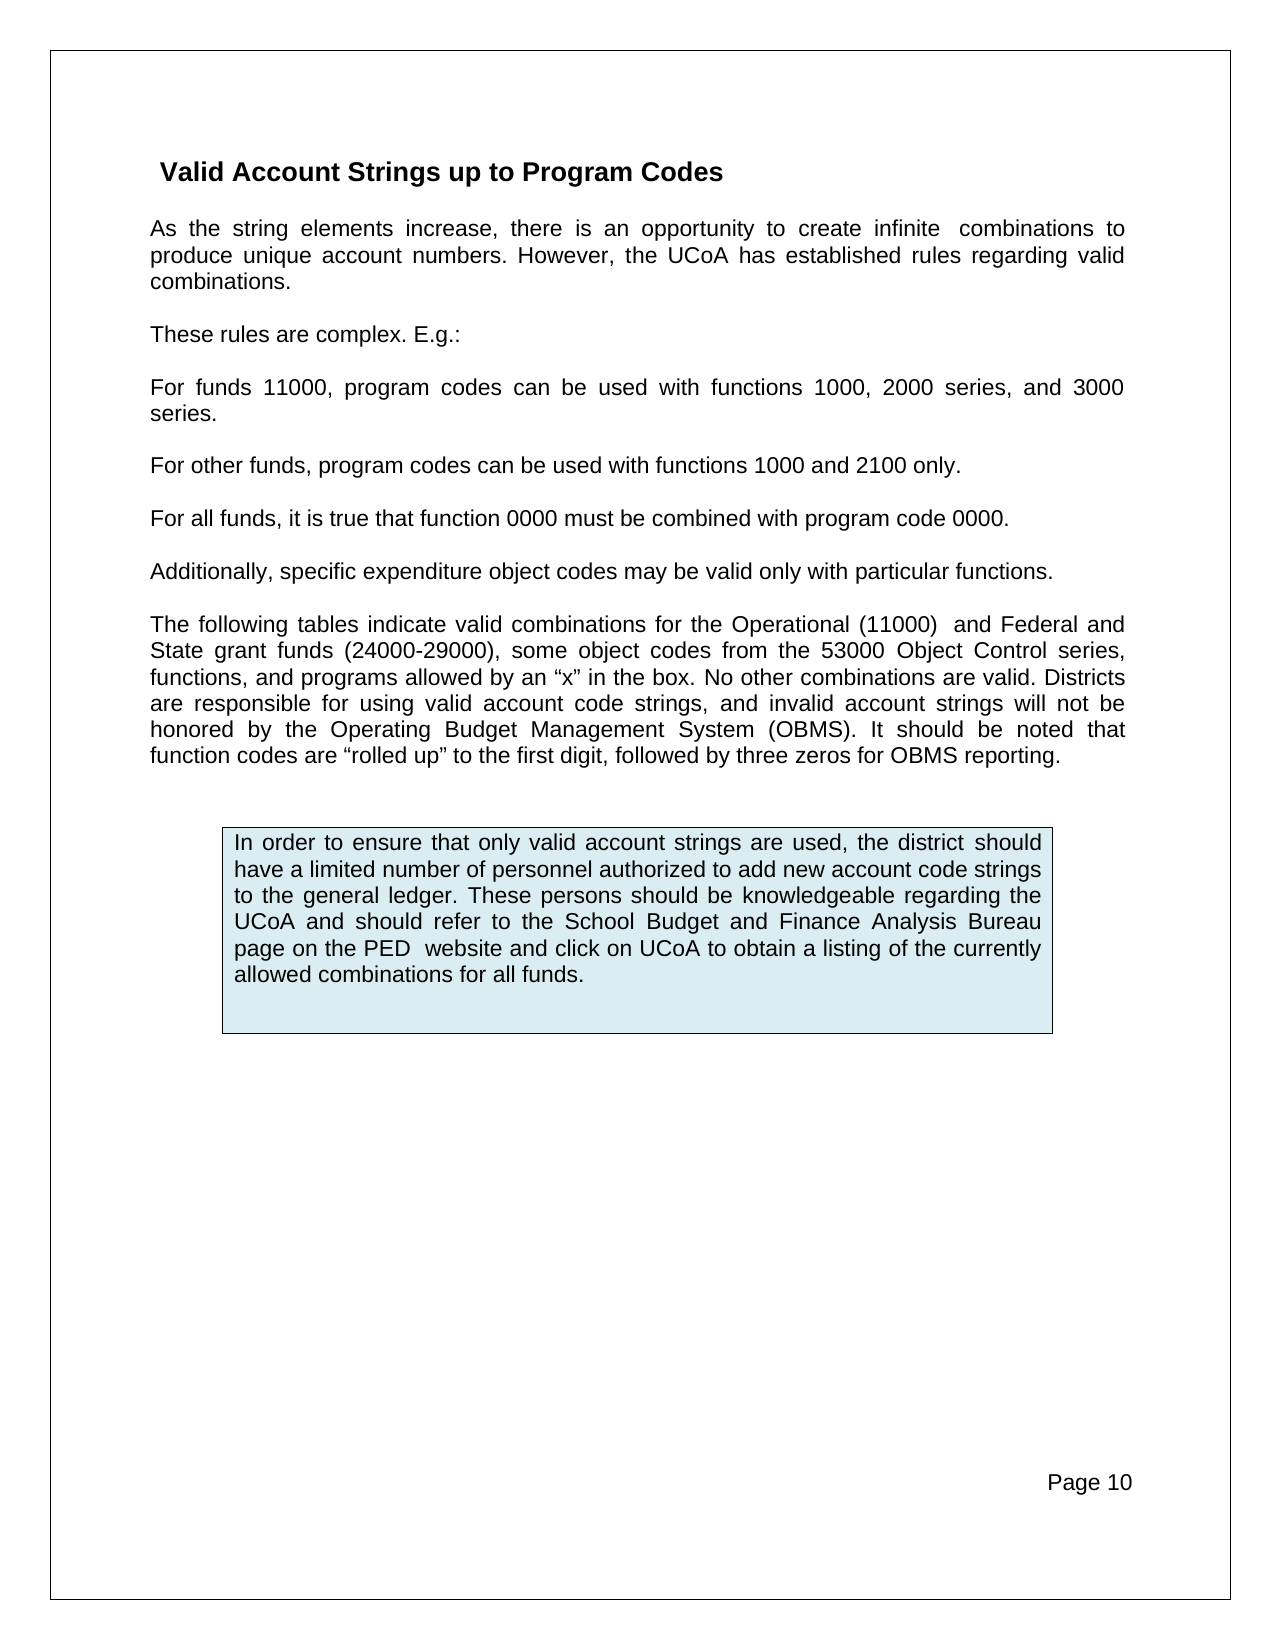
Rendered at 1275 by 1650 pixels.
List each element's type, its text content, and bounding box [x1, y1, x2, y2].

text As the string elements increase, there is an opportunity to create infinite combinations to produce unique account numbers. However, the UCoA has established rules regarding valid combinations. [150, 215, 1126, 294]
text The following tables indicate valid combinations for the Operational (11000) and Federal and State grant funds (24000-29000), some object codes from the 53000 Object Control series, functions, and programs allowed by an “x” in the box. No other combinations are valid. Districts are responsible for using valid account code strings, and invalid account strings will not be honored by the Operating Budget Management System (OBMS). It should be noted that function codes are “rolled up” to the first digit, followed by three zeros for OBMS reporting. [150, 611, 1126, 769]
text Additionally, specific expenditure object codes may be valid only with particular functions. [150, 558, 1126, 584]
subtitle Valid Account Strings up to Program Codes [159, 156, 1230, 188]
text For all funds, it is true that function 0000 must be combined with program code 0000. [150, 505, 1126, 532]
text For funds 11000, program codes can be used with functions 1000, 2000 series, and 3000 series. [150, 373, 1126, 426]
text These rules are complex. E.g.: [150, 321, 1126, 347]
text For other funds, program codes can be used with functions 1000 and 2100 only. [150, 452, 1126, 479]
